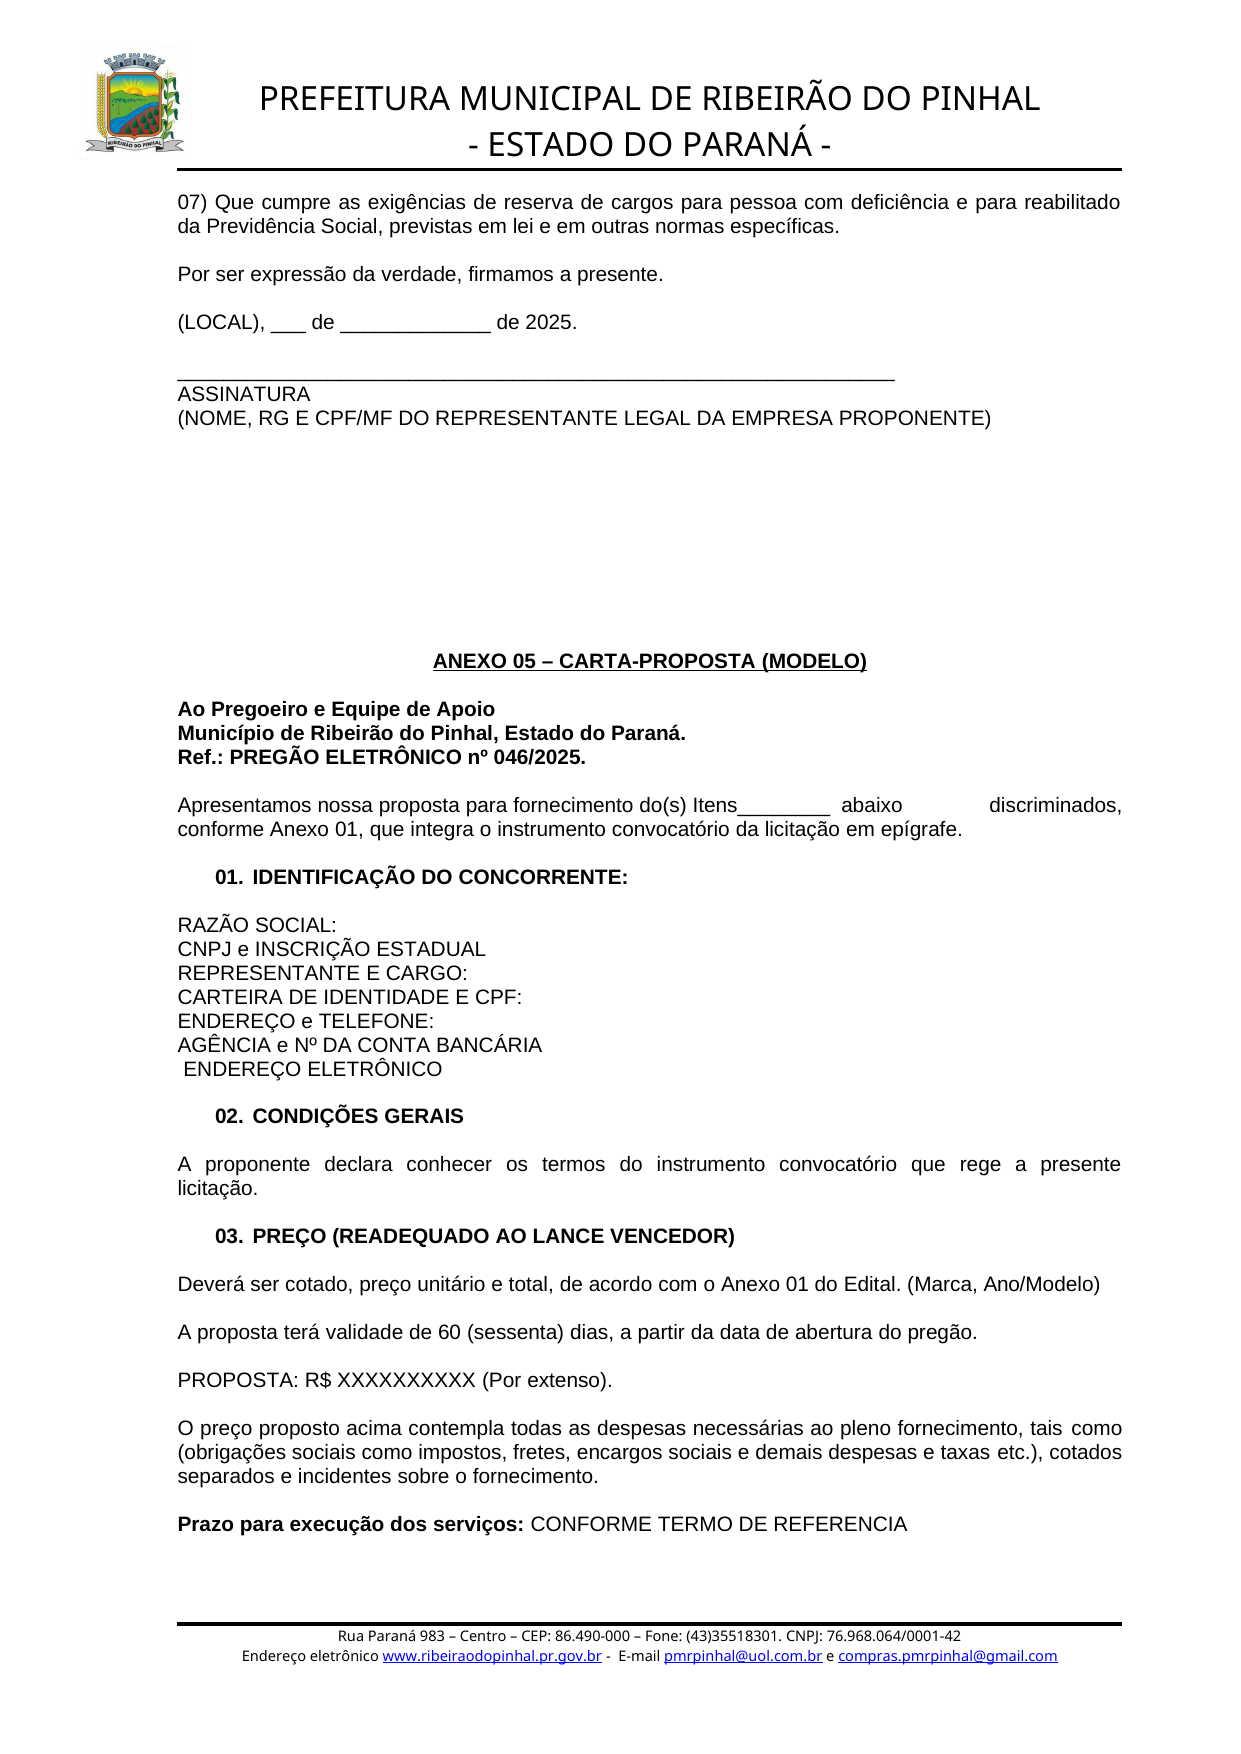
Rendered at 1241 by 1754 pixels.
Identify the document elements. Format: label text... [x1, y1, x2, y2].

text REPRESENTANTE E CARGO: [177, 961, 1122, 984]
text Ao Pregoeiro e Equipe de Apoio [177, 697, 1122, 721]
list IDENTIFICAÇÃO DO CONCORRENTE: [215, 865, 1122, 889]
text CNPJ e INSCRIÇÃO ESTADUAL [177, 937, 1122, 961]
text A proponente declara conhecer os termos do instrumento convocatório que rege a presente licitação. [177, 1152, 1122, 1200]
text 07) Que cumpre as exigências de reserva de cargos para pessoa com deficiência e para reabilitado da Previdência Social, previstas em lei e em outras normas específicas. [177, 190, 1122, 238]
text ENDEREÇO e TELEFONE: [177, 1008, 1122, 1032]
picture [79, 45, 192, 160]
text Por ser expressão da verdade, firmamos a presente. [177, 262, 1122, 286]
text (NOME, RG E CPF/MF DO REPRESENTANTE LEGAL DA EMPRESA PROPONENTE) [177, 406, 1122, 430]
text CARTEIRA DE IDENTIDADE E CPF: [177, 984, 1122, 1008]
text A proposta terá validade de 60 (sessenta) dias, a partir da data de abertura do pregão. [177, 1320, 1122, 1344]
text Prazo para execução dos serviços: CONFORME TERMO DE REFERENCIA [177, 1512, 1161, 1536]
text AGÊNCIA e Nº DA CONTA BANCÁRIA [177, 1032, 1122, 1056]
text (LOCAL), ___ de _____________ de 2025. [177, 310, 1122, 334]
text O preço proposto acima contempla todas as despesas necessárias ao pleno fornecimento, tais como (obrigações sociais como impostos, fretes, encargos sociais e demais despesas e taxas etc.), cotados separados e incidentes sobre o fornecimento. [177, 1416, 1122, 1488]
text ASSINATURA [177, 382, 1122, 406]
text RAZÃO SOCIAL: [177, 913, 1122, 937]
text ANEXO 05 – CARTA-PROPOSTA (MODELO) [308, 649, 991, 673]
text ENDEREÇO ELETRÔNICO [177, 1056, 1122, 1080]
text PROPOSTA: R$ XXXXXXXXXX (Por extenso). [177, 1368, 1122, 1392]
text Ref.: PREGÃO ELETRÔNICO nº 046/2025. [177, 745, 1122, 769]
text ______________________________________________________________ [177, 358, 1122, 382]
text Apresentamos nossa proposta para fornecimento do(s) Itens________ abaixo discriminados, conforme Anexo 01, que integra o instrumento convocatório da licitação em epígrafe. [177, 793, 1122, 841]
list PREÇO (READEQUADO AO LANCE VENCEDOR) [215, 1224, 1122, 1248]
list CONDIÇÕES GERAIS [215, 1104, 1122, 1128]
text Município de Ribeirão do Pinhal, Estado do Paraná. [177, 721, 1122, 745]
text Deverá ser cotado, preço unitário e total, de acordo com o Anexo 01 do Edital. (Marca, Ano/Modelo) [177, 1272, 1122, 1296]
